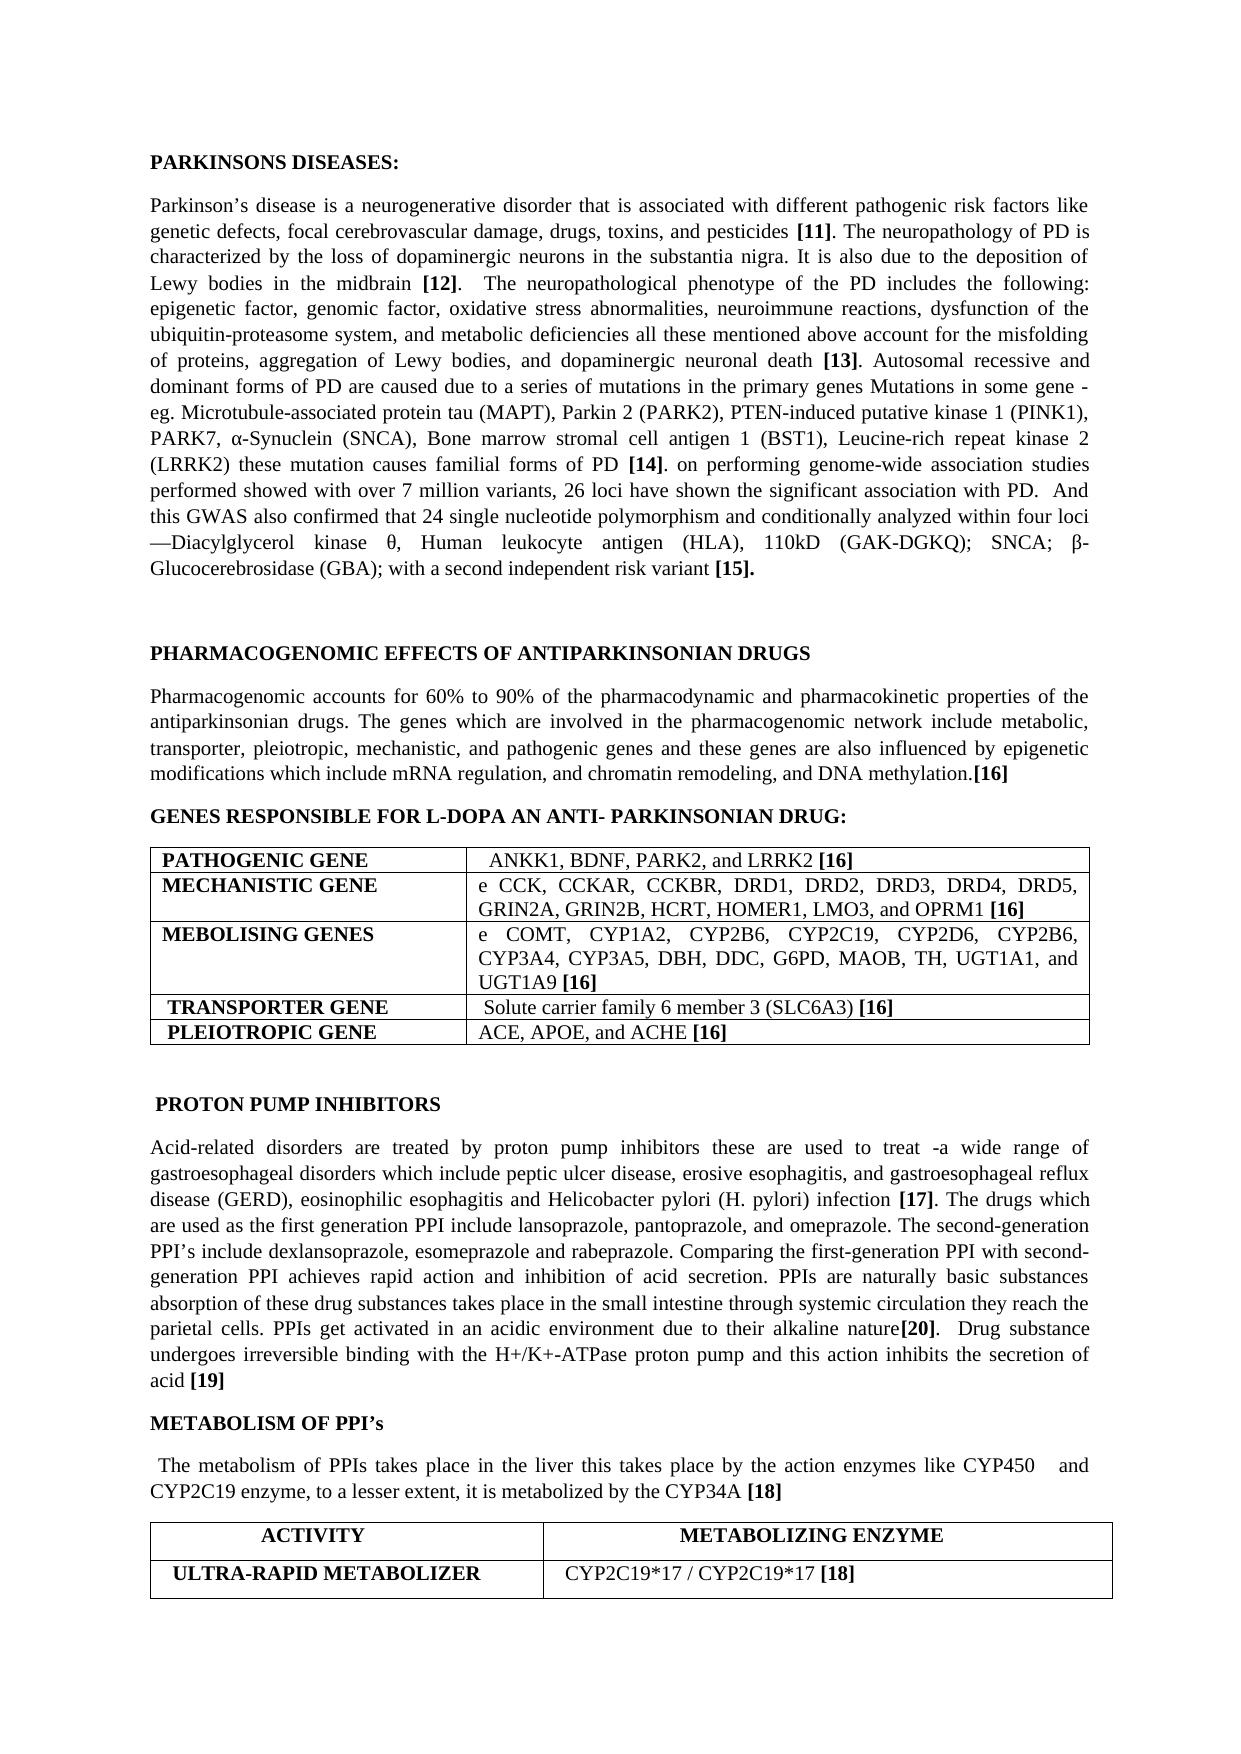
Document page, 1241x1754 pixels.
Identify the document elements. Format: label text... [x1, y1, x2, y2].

table_header PATHOGENIC GENE [151, 848, 466, 872]
table_cell Solute carrier family 6 member 3 (SLC6A3) [16] [467, 995, 1089, 1019]
text Parkinson’s disease is a neurogenerative disorder that is associated with different pathogenic risk factors like genetic defects, focal cerebrovascular damage, drugs, toxins, and pesticides [11]. The neuropathology of PD is characterized by the loss of dopaminergic neurons in the substantia nigra. It is also due to the deposition of Lewy bodies in the midbrain [12]. The neuropathological phenotype of the PD includes the following: epigenetic factor, genomic factor, oxidative stress abnormalities, neuroimmune reactions, dysfunction of the ubiquitin-proteasome system, and metabolic deficiencies all these mentioned above account for the misfolding of proteins, aggregation of Lewy bodies, and dopaminergic neuronal death [13]. Autosomal recessive and dominant forms of PD are caused due to a series of mutations in the primary genes Mutations in some gene - eg. Microtubule-associated protein tau (MAPT), Parkin 2 (PARK2), PTEN-induced putative kinase 1 (PINK1), PARK7, α-Synuclein (SNCA), Bone marrow stromal cell antigen 1 (BST1), Leucine-rich repeat kinase 2 (LRRK2) these mutation causes familial forms of PD [14]. on performing genome-wide association studies performed showed with over 7 million variants, 26 loci have shown the significant association with PD. And this GWAS also confirmed that 24 single nucleotide polymorphism and conditionally analyzed within four loci —Diacylglycerol kinase θ, Human leukocyte antigen (HLA), 110kD (GAK-DGKQ); SNCA; β-Glucocerebrosidase (GBA); with a second independent risk variant [15]. [150, 193, 1090, 580]
text Acid-related disorders are treated by proton pump inhibitors these are used to treat -a wide range of gastroesophageal disorders which include peptic ulcer disease, erosive esophagitis, and gastroesophageal reflux disease (GERD), eosinophilic esophagitis and Helicobacter pylori (H. pylori) infection [17]. The drugs which are used as the first generation PPI include lansoprazole, pantoprazole, and omeprazole. The second-generation PPI’s include dexlansoprazole, esomeprazole and rabeprazole. Comparing the first-generation PPI with second-generation PPI achieves rapid action and inhibition of acid secretion. PPIs are naturally basic substances absorption of these drug substances takes place in the small intestine through systemic circulation they reach the parietal cells. PPIs get activated in an acidic environment due to their alkaline nature[20]. Drug substance undergoes irreversible binding with the H+/K+-ATPase proton pump and this action inhibits the secretion of acid [19] [150, 1135, 1090, 1392]
table_header METABOLIZING ENZYME [544, 1523, 1112, 1560]
table_cell MECHANISTIC GENE [151, 873, 466, 921]
table_cell ACE, APOE, and ACHE [16] [467, 1020, 1089, 1044]
table_cell MEBOLISING GENES [151, 922, 466, 994]
table_cell PLEIOTROPIC GENE [151, 1020, 466, 1044]
table_header ANKK1, BDNF, PARK2, and LRRK2 [16] [467, 848, 1089, 872]
text PROTON PUMP INHIBITORS [150, 1092, 1090, 1116]
table_cell TRANSPORTER GENE [151, 995, 466, 1019]
text GENES RESPONSIBLE FOR L-DOPA AN ANTI- PARKINSONIAN DRUG: [150, 804, 1090, 828]
table_cell ULTRA-RAPID METABOLIZER [151, 1561, 543, 1597]
text Pharmacogenomic accounts for 60% to 90% of the pharmacodynamic and pharmacokinetic properties of the antiparkinsonian drugs. The genes which are involved in the pharmacogenomic network include metabolic, transporter, pleiotropic, mechanistic, and pathogenic genes and these genes are also influenced by epigenetic modifications which include mRNA regulation, and chromatin remodeling, and DNA methylation.[16] [150, 683, 1090, 785]
table_cell e CCK, CCKAR, CCKBR, DRD1, DRD2, DRD3, DRD4, DRD5, GRIN2A, GRIN2B, HCRT, HOMER1, LMO3, and OPRM1 [16] [467, 873, 1089, 921]
text PARKINSONS DISEASES: [150, 150, 1090, 174]
text METABOLISM OF PPI’s [150, 1411, 1090, 1435]
text The metabolism of PPIs takes place in the liver this takes place by the action enzymes like CYP450 and CYP2C19 enzyme, to a lesser extent, it is metabolized by the CYP34A [18] [150, 1453, 1090, 1503]
table_cell CYP2C19*17 / CYP2C19*17 [18] [544, 1561, 1112, 1597]
table_header ACTIVITY [151, 1523, 543, 1560]
text PHARMACOGENOMIC EFFECTS OF ANTIPARKINSONIAN DRUGS [150, 641, 1090, 665]
table_cell e COMT, CYP1A2, CYP2B6, CYP2C19, CYP2D6, CYP2B6, CYP3A4, CYP3A5, DBH, DDC, G6PD, MAOB, TH, UGT1A1, and UGT1A9 [16] [467, 922, 1089, 994]
